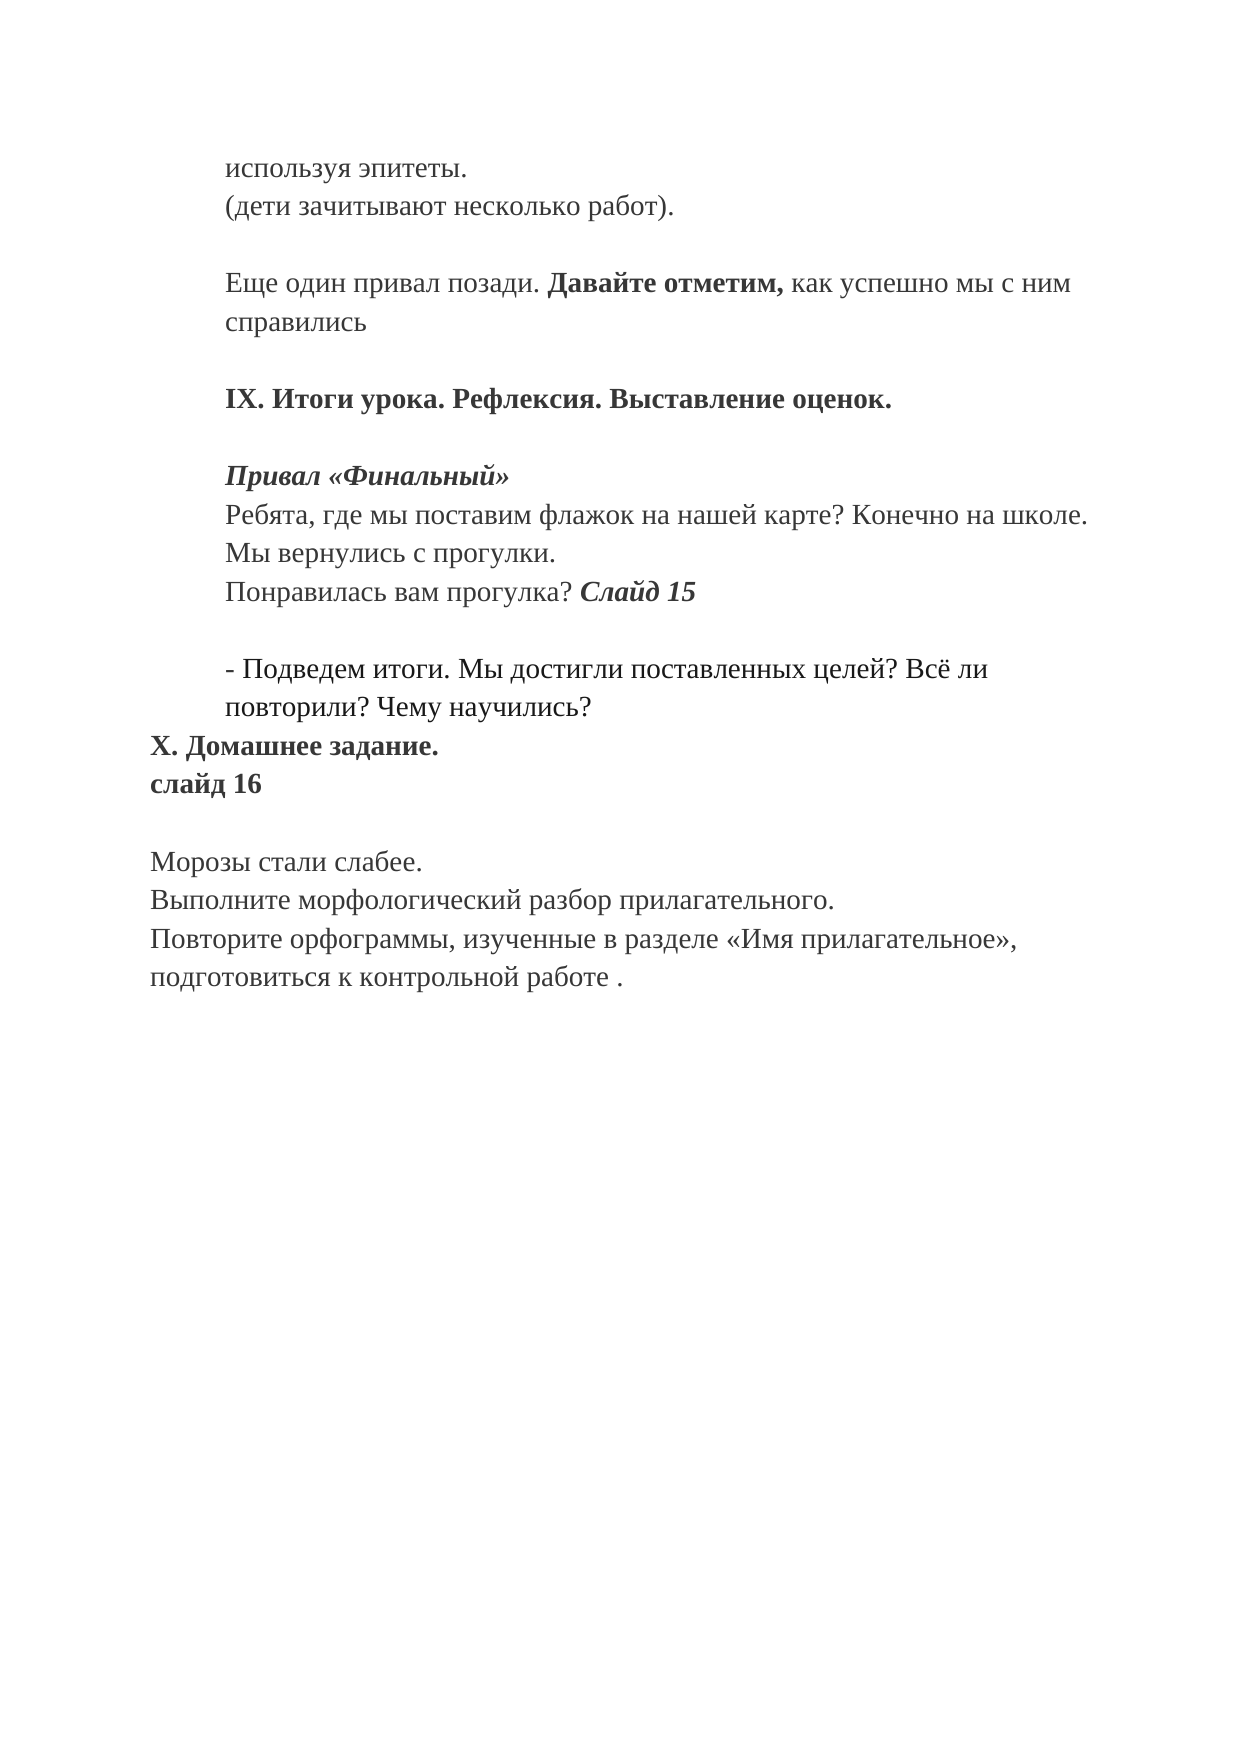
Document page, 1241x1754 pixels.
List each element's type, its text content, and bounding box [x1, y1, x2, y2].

text - Подведем итоги. Мы достигли поставленных целей? Всё ли повторили? Чему научились? [225, 612, 1090, 723]
text X. Домашнее задание. [150, 728, 1090, 762]
text Выполните морфологический разбор прилагательного. Повторите орфограммы, изученные в разделе «Имя прилагательное», подготовиться к контрольной работе . [150, 882, 1090, 993]
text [225, 150, 1090, 607]
text слайд 16 Морозы стали слабее. [150, 767, 1090, 877]
